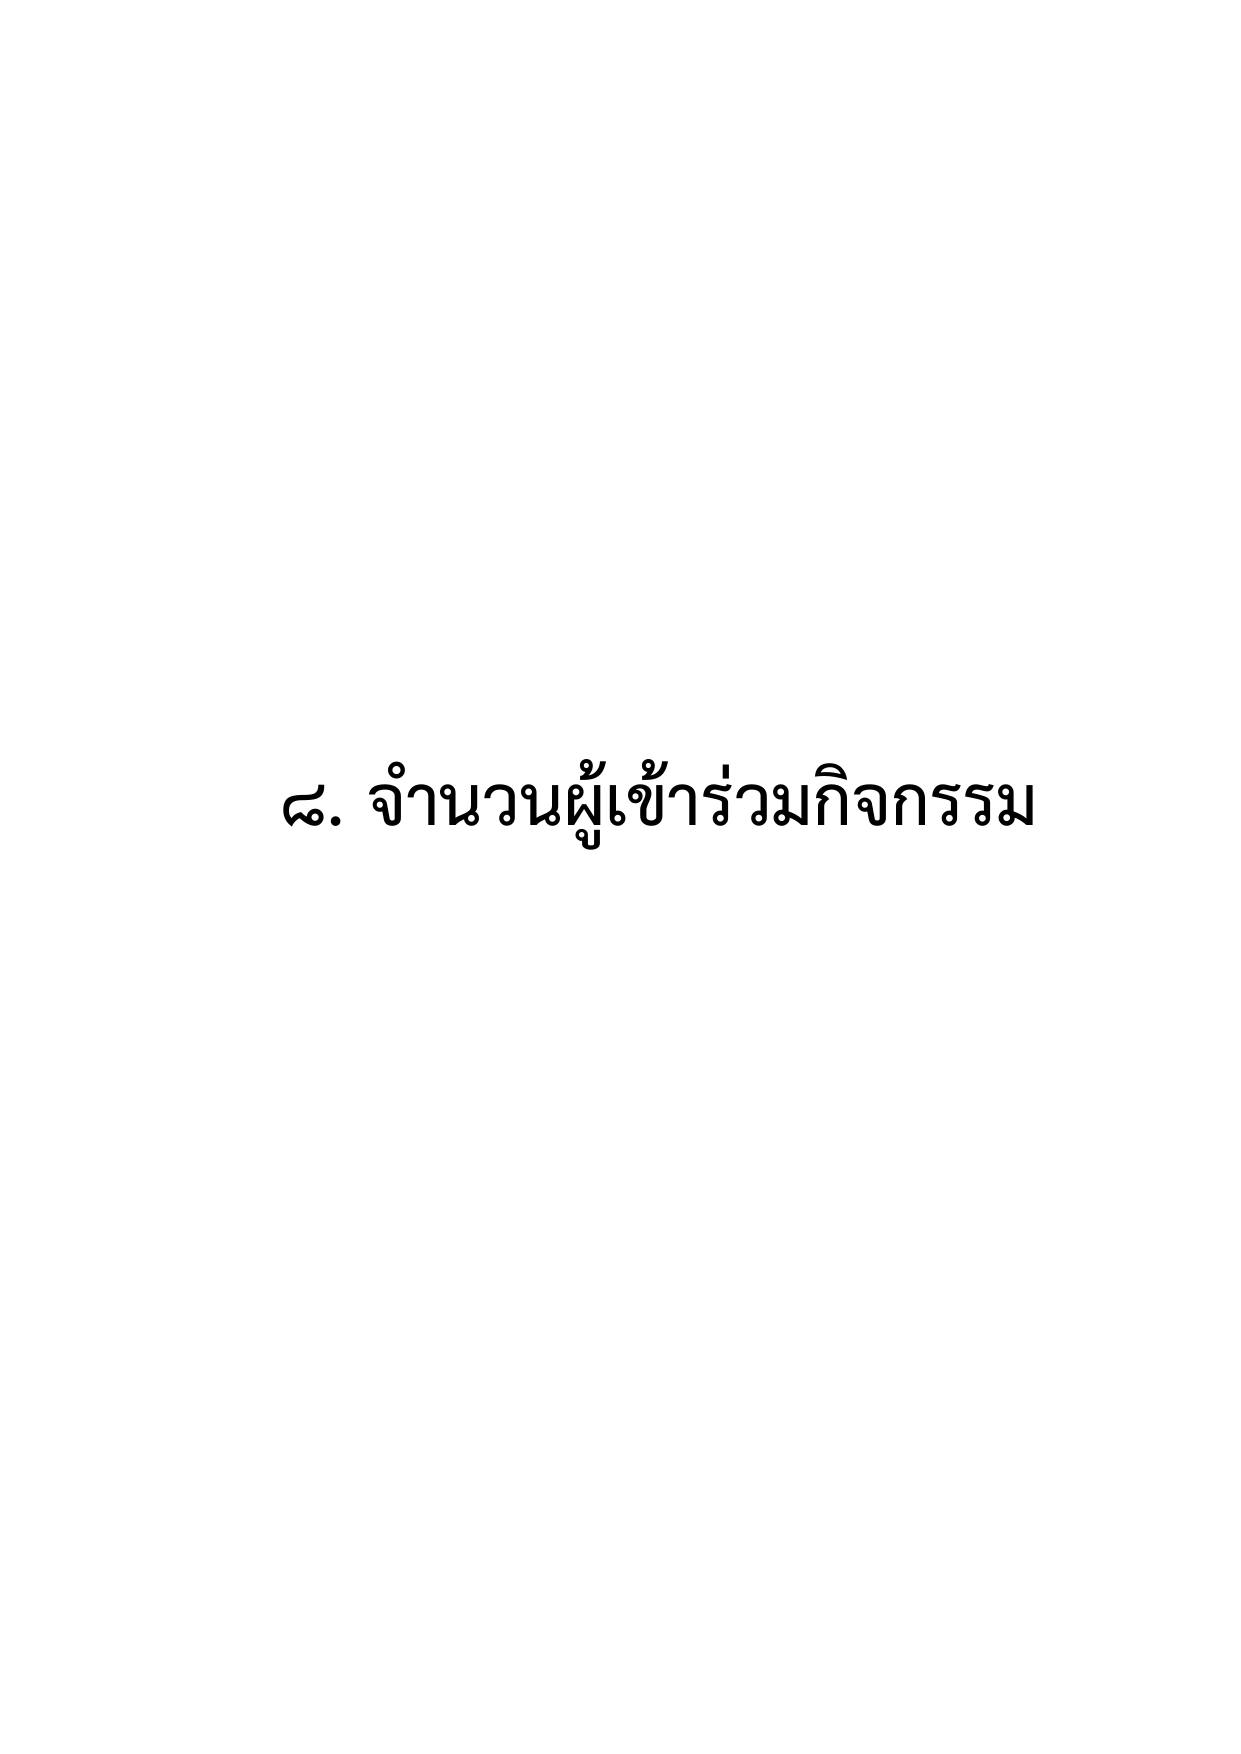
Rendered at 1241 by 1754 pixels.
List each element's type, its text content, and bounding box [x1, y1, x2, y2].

text ๘. จำนวนผู้เข้าร่วมกิจกรรม [148, 737, 1172, 850]
